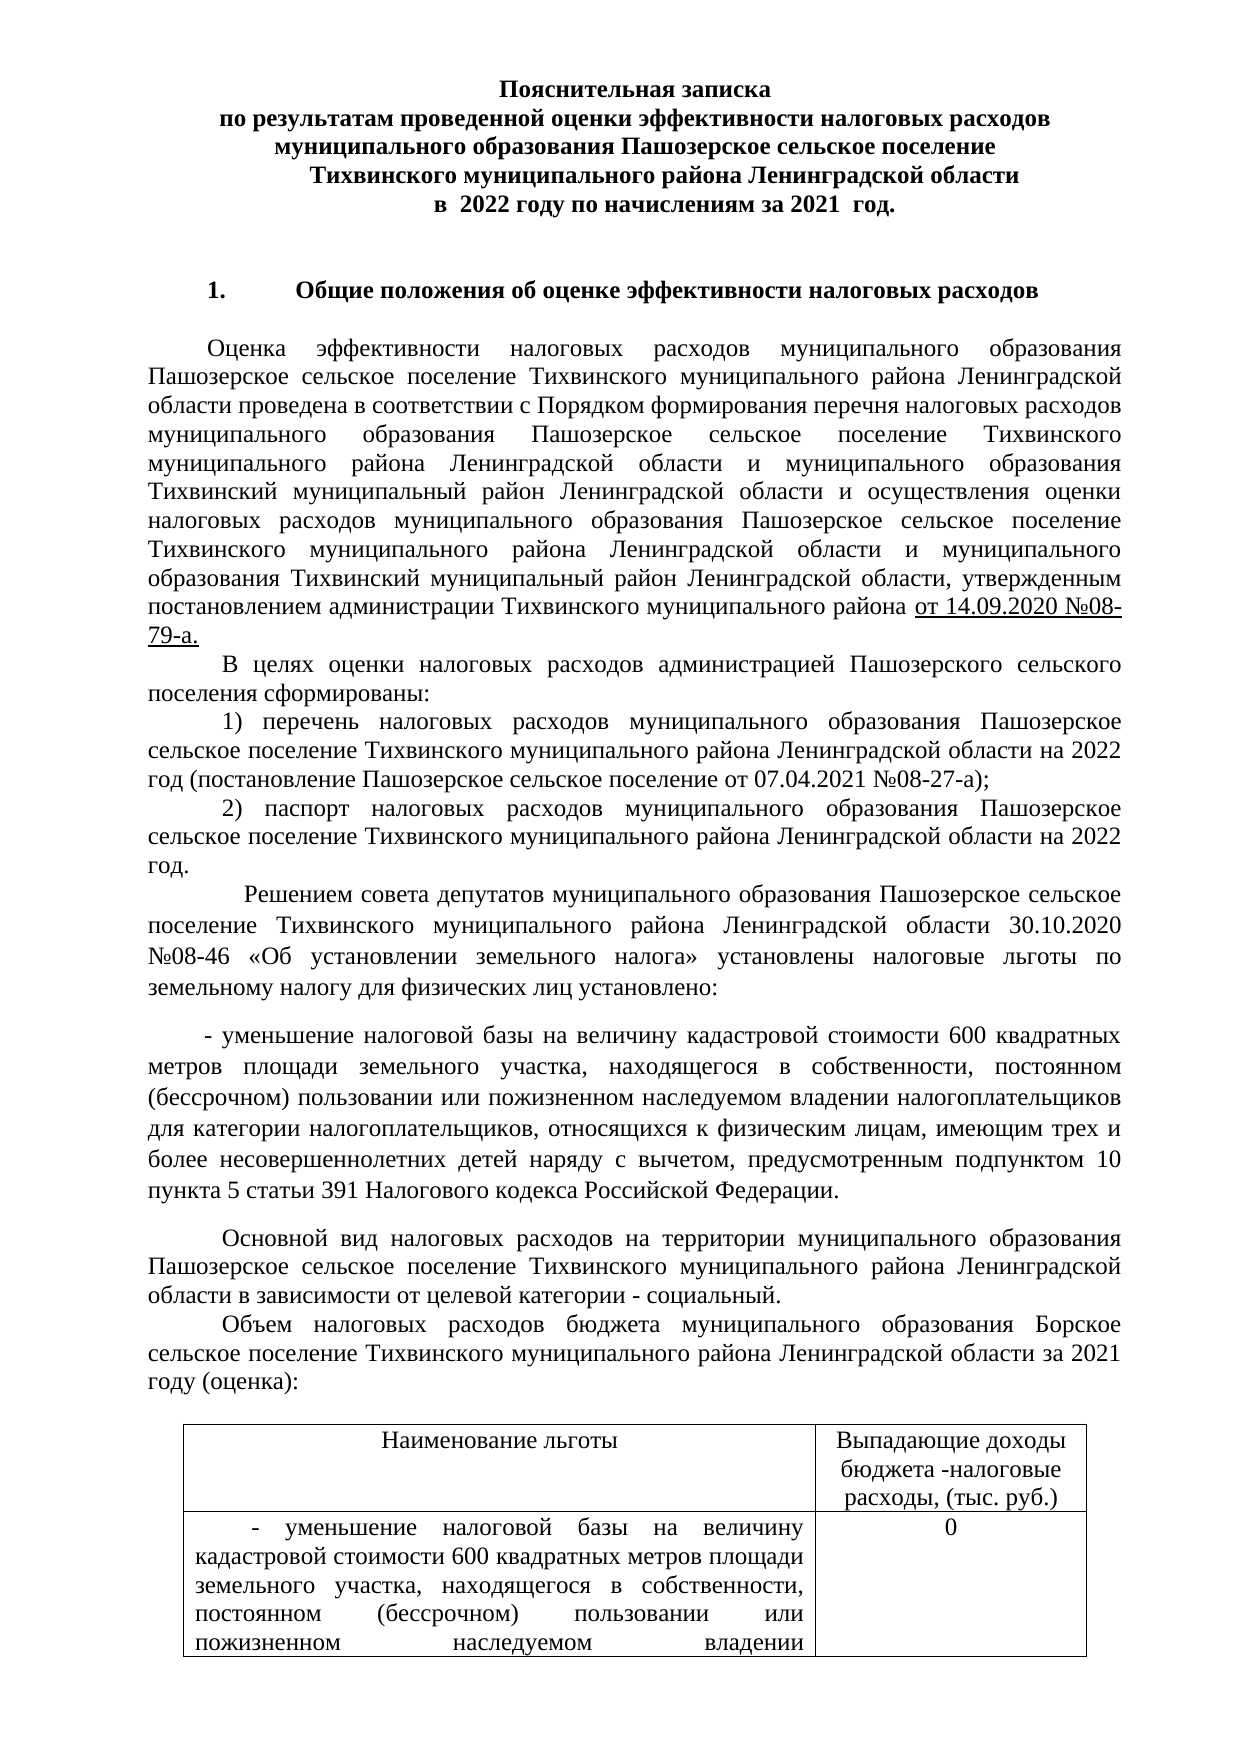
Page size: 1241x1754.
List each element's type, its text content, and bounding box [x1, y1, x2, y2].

text Основной вид налоговых расходов на территории муниципального образования Пашозерское сельское поселение Тихвинского муниципального района Ленинградской области в зависимости от целевой категории - социальный. [148, 1223, 1122, 1309]
text Решением совета депутатов муниципального образования Пашозерское сельское поселение Тихвинского муниципального района Ленинградской области 30.10.2020 №08-46 «Об установлении земельного налога» установлены налоговые льготы по земельному налогу для физических лиц установлено: [148, 879, 1122, 1001]
text по результатам проведенной оценки эффективности налоговых расходов муниципального образования Пашозерское сельское поселение [148, 103, 1122, 160]
table_header Выпадающие доходы бюджета -налоговые расходы, (тыс. руб.) [816, 1425, 1086, 1511]
text 2) паспорт налоговых расходов муниципального образования Пашозерское сельское поселение Тихвинского муниципального района Ленинградской области на 2022 год. [148, 793, 1122, 879]
table_cell 0 [816, 1512, 1086, 1656]
table_header Наименование льготы [184, 1425, 815, 1511]
text В целях оценки налоговых расходов администрацией Пашозерского сельского поселения сформированы: [148, 649, 1122, 706]
text Объем налоговых расходов бюджета муниципального образования Борское сельское поселение Тихвинского муниципального района Ленинградской области за 2021 году (оценка): [148, 1309, 1122, 1395]
text 1) перечень налоговых расходов муниципального образования Пашозерское сельское поселение Тихвинского муниципального района Ленинградской области на 2022 год (постановление Пашозерское сельское поселение от 07.04.2021 №08-27-а); [148, 706, 1122, 793]
text в 2022 году по начислениям за 2021 год. [148, 189, 1122, 218]
text Пояснительная записка [148, 74, 1122, 103]
text Оценка эффективности налоговых расходов муниципального образования Пашозерское сельское поселение Тихвинского муниципального района Ленинградской области проведена в соответствии с Порядком формирования перечня налоговых расходов муниципального образования Пашозерское сельское поселение Тихвинского муниципального района Ленинградской области и муниципального образования Тихвинский муниципальный район Ленинградской области и осуществления оценки налоговых расходов муниципального образования Пашозерское сельское поселение Тихвинского муниципального района Ленинградской области и муниципального образования Тихвинский муниципальный район Ленинградской области, утвержденным постановлением администрации Тихвинского муниципального района от 14.09.2020 №08-79-а. [148, 333, 1122, 649]
text - уменьшение налоговой базы на величину кадастровой стоимости 600 квадратных метров площади земельного участка, находящегося в собственности, постоянном (бессрочном) пользовании или пожизненном наследуемом владении налогоплательщиков для категории налогоплательщиков, относящихся к физическим лицам, имеющим трех и более несовершеннолетних детей наряду с вычетом, предусмотренным подпунктом 10 пункта 5 статьи 391 Налогового кодекса Российской Федерации. [148, 1020, 1122, 1204]
text Тихвинского муниципального района Ленинградской области [148, 160, 1122, 189]
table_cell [184, 1512, 815, 1656]
list Общие положения об оценке эффективности налоговых расходов [148, 275, 1122, 304]
